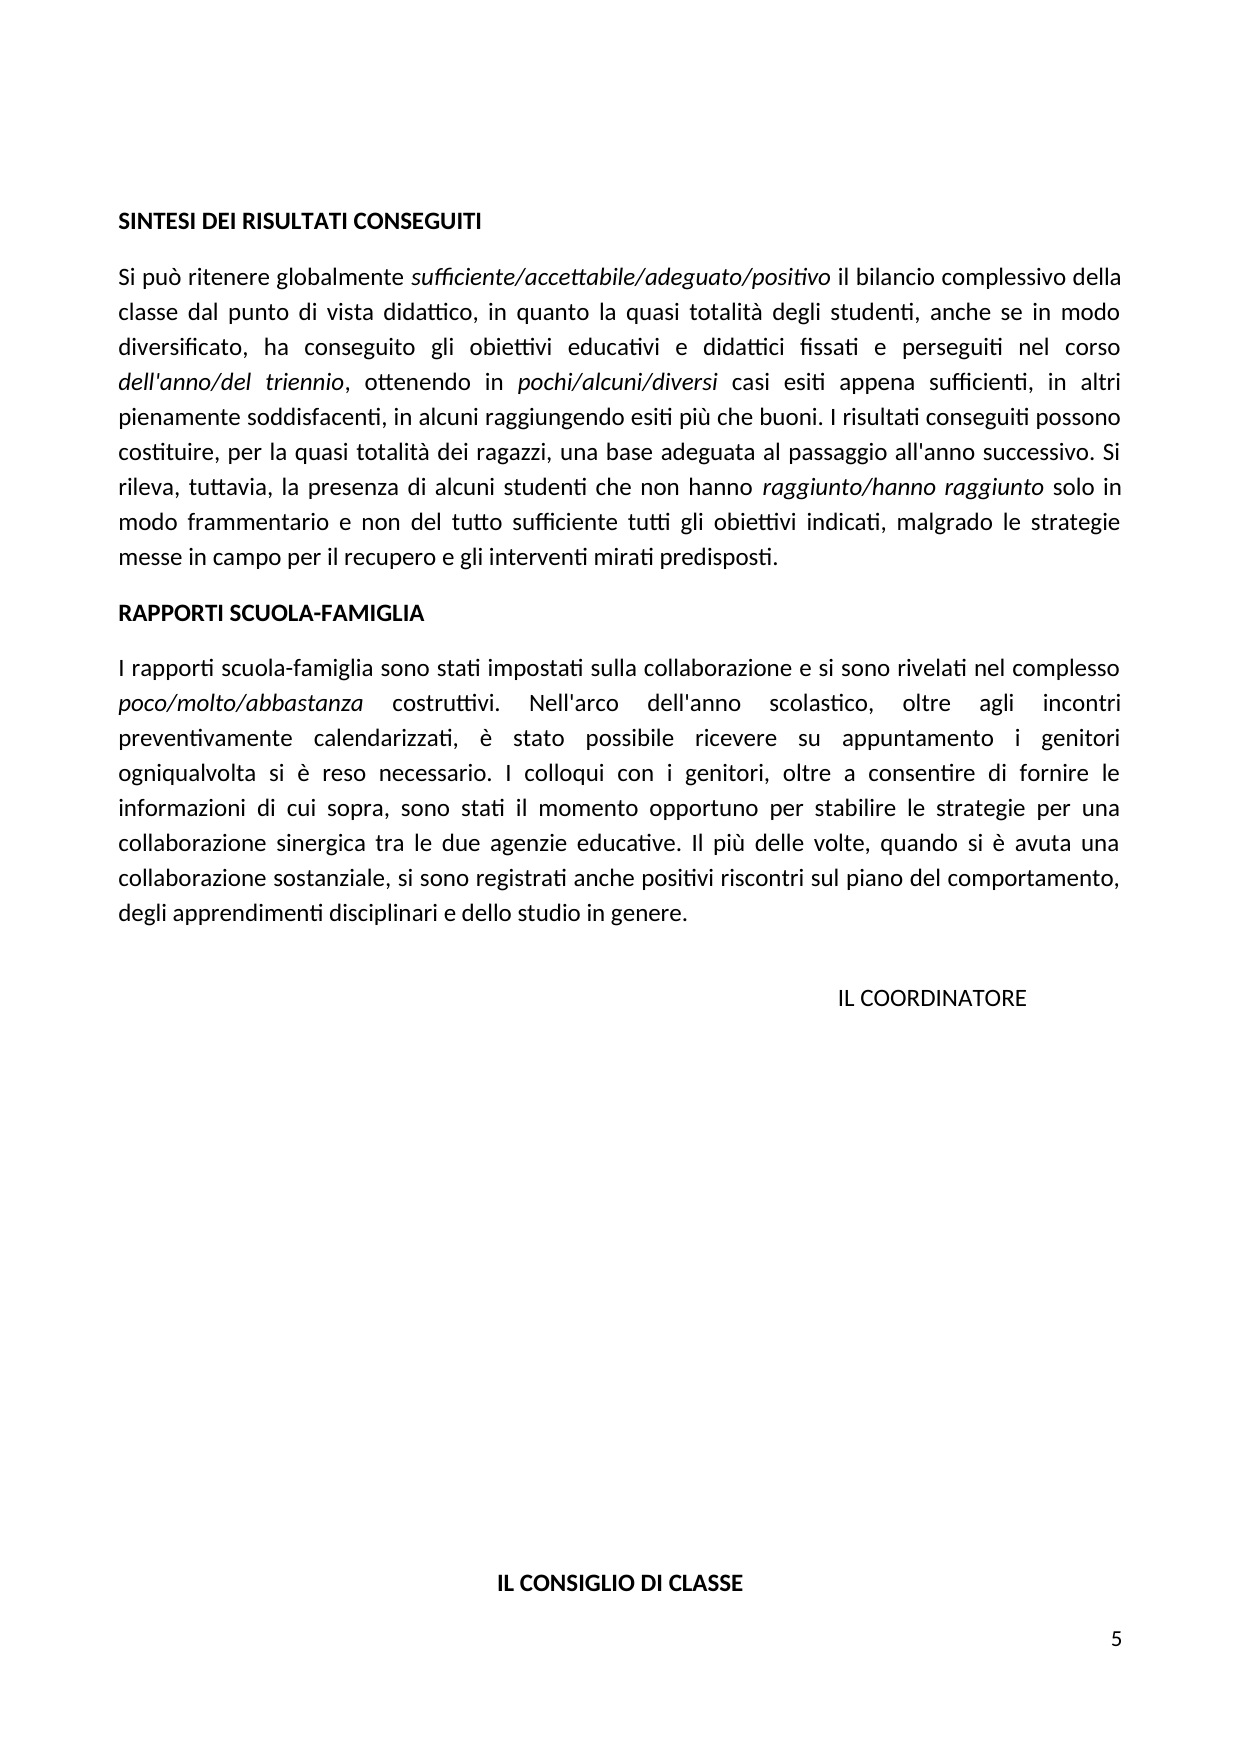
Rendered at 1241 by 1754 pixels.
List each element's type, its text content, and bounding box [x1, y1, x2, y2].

text SINTESI DEI RISULTATI CONSEGUITI [118, 205, 1122, 236]
text Si può ritenere globalmente sufficiente/accettabile/adeguato/positivo il bilancio complessivo della classe dal punto di vista didattico, in quanto la quasi totalità degli studenti, anche se in modo diversificato, ha conseguito gli obiettivi educativi e didattici fissati e perseguiti nel corso dell'anno/del triennio, ottenendo in pochi/alcuni/diversi casi esiti appena sufficienti, in altri pienamente soddisfacenti, in alcuni raggiungendo esiti più che buoni. I risultati conseguiti possono costituire, per la quasi totalità dei ragazzi, una base adeguata al passaggio all'anno successivo. Si rileva, tuttavia, la presenza di alcuni studenti che non hanno raggiunto/hanno raggiunto solo in modo frammentario e non del tutto sufficiente tutti gli obiettivi indicati, malgrado le strategie messe in campo per il recupero e gli interventi mirati predisposti. [118, 261, 1122, 571]
text IL COORDINATORE [118, 982, 1122, 1013]
text I rapporti scuola-famiglia sono stati impostati sulla collaborazione e si sono rivelati nel complesso poco/molto/abbastanza costruttivi. Nell'arco dell'anno scolastico, oltre agli incontri preventivamente calendarizzati, è stato possibile ricevere su appuntamento i genitori ogniqualvolta si è reso necessario. I colloqui con i genitori, oltre a consentire di fornire le informazioni di cui sopra, sono stati il momento opportuno per stabilire le strategie per una collaborazione sinergica tra le due agenzie educative. Il più delle volte, quando si è avuta una collaborazione sostanziale, si sono registrati anche positivi riscontri sul piano del comportamento, degli apprendimenti disciplinari e dello studio in genere. [118, 653, 1122, 928]
text RAPPORTI SCUOLA-FAMIGLIA [118, 597, 1122, 627]
text IL CONSIGLIO DI CLASSE [118, 1567, 1122, 1597]
